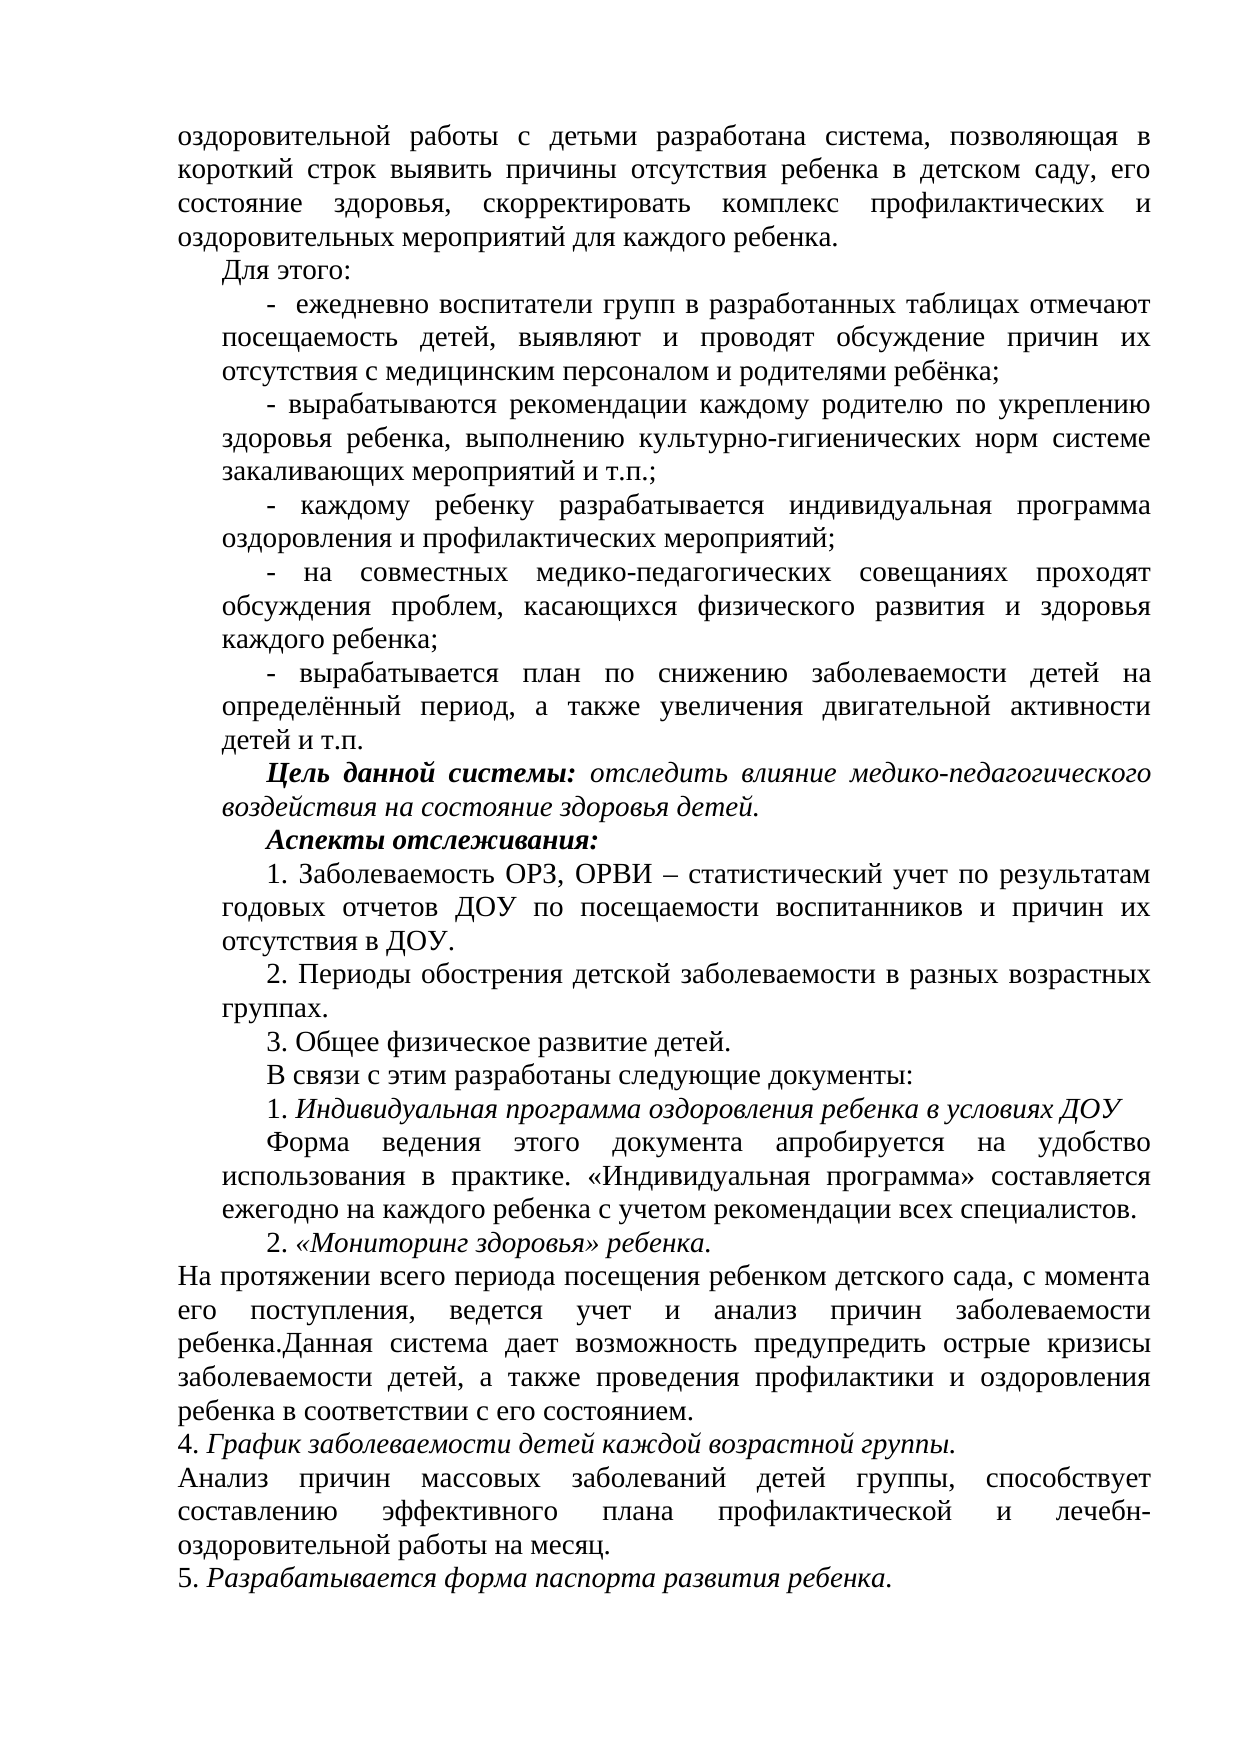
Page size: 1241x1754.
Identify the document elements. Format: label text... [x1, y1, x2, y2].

text - на совместных медико-педагогических совещаниях проходят обсуждения проблем, касающихся физического развития и здоровья каждого ребенка; [222, 554, 1152, 655]
text На протяжении всего периода посещения ребенком детского сада, с момента его поступления, ведется учет и анализ причин заболеваемости ребенка.Данная система дает возможность предупредить острые кризисы заболеваемости детей, а также проведения профилактики и оздоровления ребенка в соответствии с его состоянием. [177, 1258, 1152, 1426]
text - вырабатываются рекомендации каждому родителю по укреплению здоровья ребенка, выполнению культурно-гигиенических норм системе закаливающих мероприятий и т.п.; [222, 386, 1152, 487]
text Аспекты отслеживания: [222, 822, 1152, 856]
text 2. «Мониторинг здоровья» ребенка. [222, 1225, 1152, 1258]
text Для этого: [177, 252, 1152, 286]
text - ежедневно воспитатели групп в разработанных таблицах отмечают посещаемость детей, выявляют и проводят обсуждение причин их отсутствия с медицинским персоналом и родителями ребёнка; [222, 286, 1152, 386]
text - вырабатывается план по снижению заболеваемости детей на определённый период, а также увеличения двигательной активности детей и т.п. [222, 655, 1152, 755]
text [177, 118, 1152, 252]
text 3. Общее физическое развитие детей. [222, 1024, 1152, 1057]
text 2. Периоды обострения детской заболеваемости в разных возрастных группах. [222, 957, 1152, 1024]
text - каждому ребенку разрабатывается индивидуальная программа оздоровления и профилактических мероприятий; [222, 487, 1152, 554]
text 1. Заболеваемость ОРЗ, ОРВИ – статистический учет по результатам годовых отчетов ДОУ по посещаемости воспитанников и причин их отсутствия в ДОУ. [222, 856, 1152, 957]
text 1. Индивидуальная программа оздоровления ребенка в условиях ДОУ [222, 1091, 1152, 1124]
text Форма ведения этого документа апробируется на удобство использования в практике. «Индивидуальная программа» составляется ежегодно на каждого ребенка с учетом рекомендации всех специалистов. [222, 1124, 1152, 1225]
text 4. График заболеваемости детей каждой возрастной группы. [177, 1426, 1152, 1460]
text Анализ причин массовых заболеваний детей группы, способствует составлению эффективного плана профилактической и лечебн-оздоровительной работы на месяц. [177, 1460, 1152, 1560]
text 5. Разрабатывается форма паспорта развития ребенка. [177, 1560, 1152, 1594]
text Цель данной системы: отследить влияние медико-педагогического воздействия на состояние здоровья детей. [222, 755, 1152, 822]
text В связи с этим разработаны следующие документы: [222, 1057, 1152, 1091]
